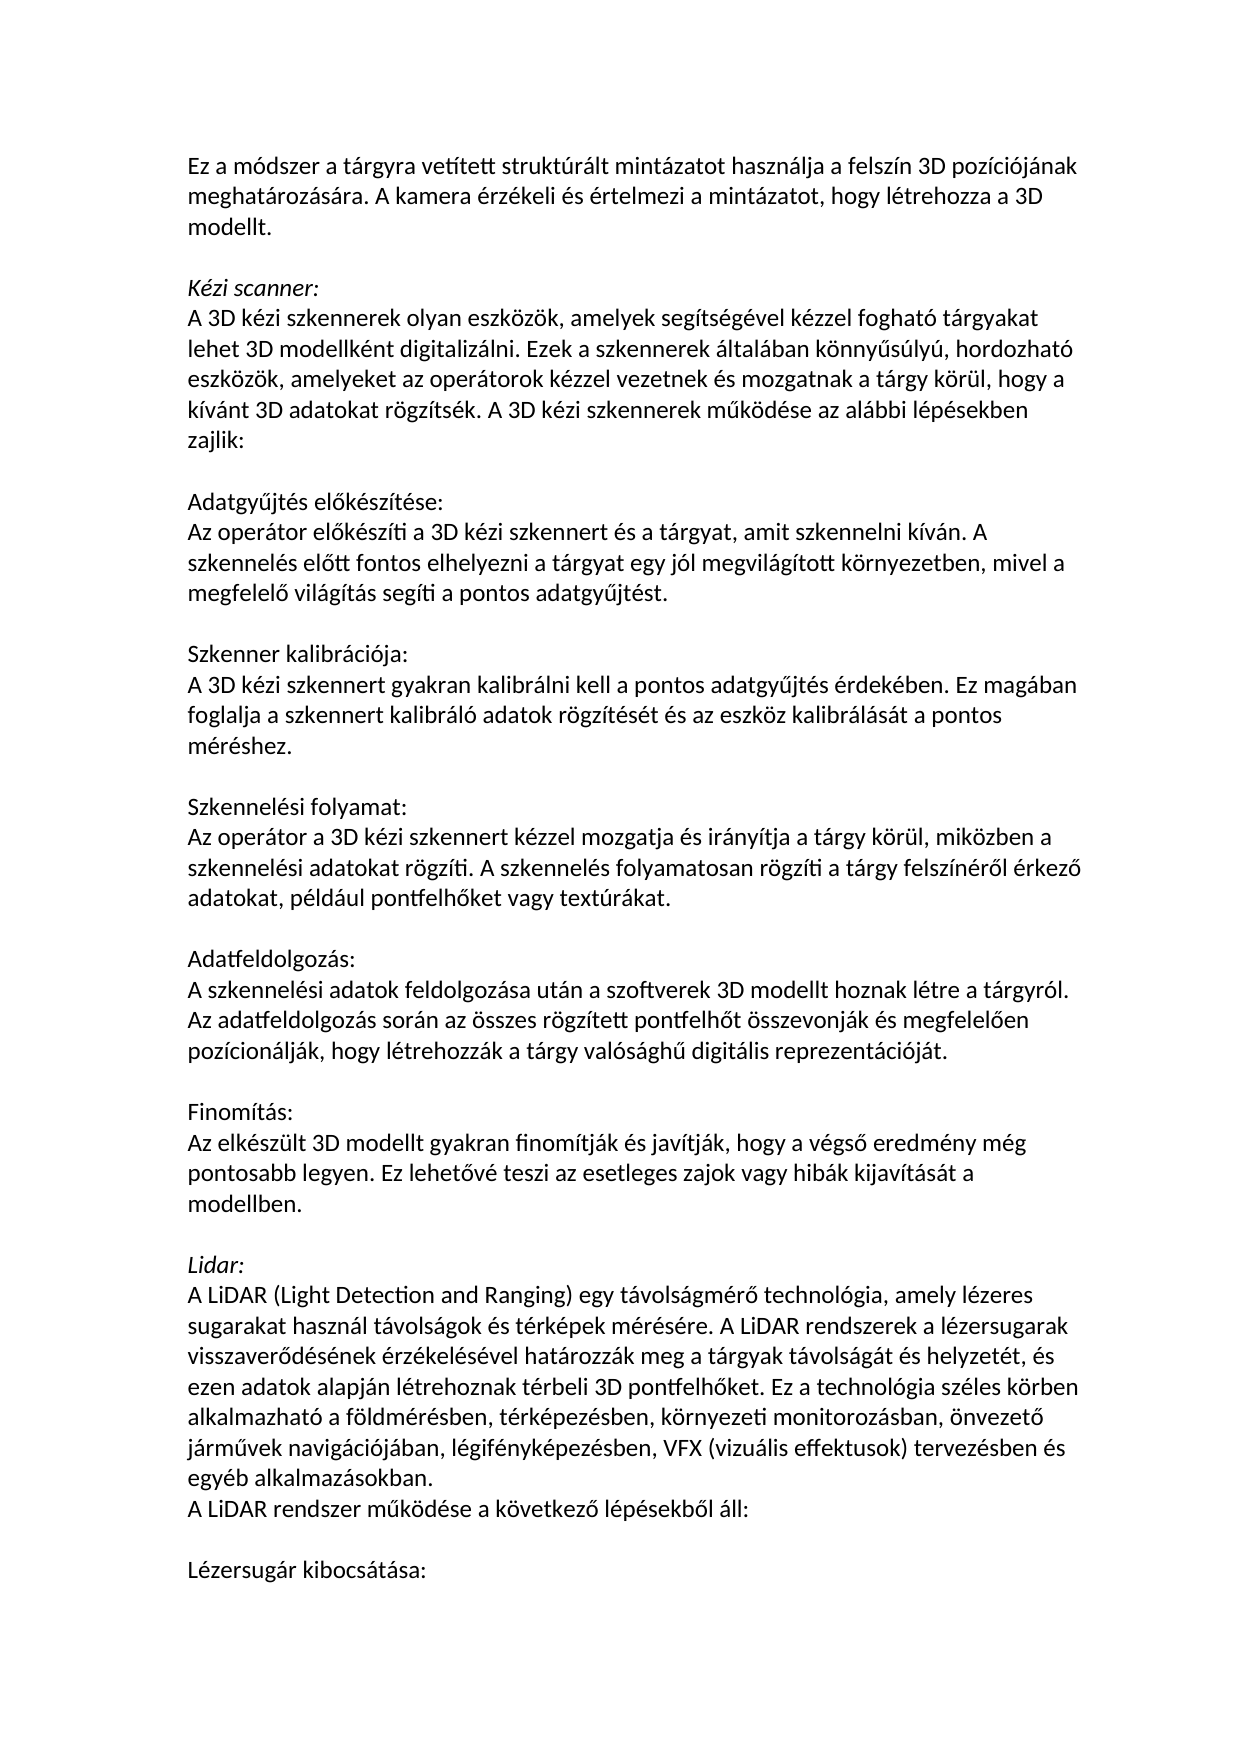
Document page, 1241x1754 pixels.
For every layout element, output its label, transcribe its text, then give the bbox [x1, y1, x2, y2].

text A 3D kézi szkennerek olyan eszközök, amelyek segítségével kézzel fogható tárgyakat lehet 3D modellként digitalizálni. Ezek a szkennerek általában könnyűsúlyú, hordozható eszközök, amelyeket az operátorok kézzel vezetnek és mozgatnak a tárgy körül, hogy a kívánt 3D adatokat rögzítsék. A 3D kézi szkennerek működése az alábbi lépésekben zajlik: [187, 303, 1090, 455]
text A 3D kézi szkennert gyakran kalibrálni kell a pontos adatgyűjtés érdekében. Ez magában foglalja a szkennert kalibráló adatok rögzítését és az eszköz kalibrálását a pontos méréshez. [187, 669, 1090, 760]
text A LiDAR (Light Detection and Ranging) egy távolságmérő technológia, amely lézeres sugarakat használ távolságok és térképek mérésére. A LiDAR rendszerek a lézersugarak visszaverődésének érzékelésével határozzák meg a tárgyak távolságát és helyzetét, és ezen adatok alapján létrehoznak térbeli 3D pontfelhőket. Ez a technológia széles körben alkalmazható a földmérésben, térképezésben, környezeti monitorozásban, önvezető járművek navigációjában, légifényképezésben, VFX (vizuális effektusok) tervezésben és egyéb alkalmazásokban. [187, 1279, 1090, 1493]
text Kézi scanner: [187, 272, 1090, 303]
text Az operátor a 3D kézi szkennert kézzel mozgatja és irányítja a tárgy körül, miközben a szkennelési adatokat rögzíti. A szkennelés folyamatosan rögzíti a tárgy felszínéről érkező adatokat, például pontfelhőket vagy textúrákat. [187, 821, 1090, 913]
text Az elkészült 3D modellt gyakran finomítják és javítják, hogy a végső eredmény még pontosabb legyen. Ez lehetővé teszi az esetleges zajok vagy hibák kijavítását a modellben. [187, 1127, 1090, 1218]
text Lézersugár kibocsátása: [187, 1554, 1090, 1584]
text Finomítás: [187, 1096, 1090, 1127]
text Szkennelési folyamat: [187, 791, 1090, 821]
text Adatfeldolgozás: [187, 943, 1090, 974]
text Lidar: [187, 1249, 1090, 1279]
text Ez a módszer a tárgyra vetített struktúrált mintázatot használja a felszín 3D pozíciójának meghatározására. A kamera érzékeli és értelmezi a mintázatot, hogy létrehozza a 3D modellt. [187, 150, 1090, 242]
text Az operátor előkészíti a 3D kézi szkennert és a tárgyat, amit szkennelni kíván. A szkennelés előtt fontos elhelyezni a tárgyat egy jól megvilágított környezetben, mivel a megfelelő világítás segíti a pontos adatgyűjtést. [187, 516, 1090, 608]
text Szkenner kalibrációja: [187, 638, 1090, 669]
text Adatgyűjtés előkészítése: [187, 486, 1090, 516]
text A LiDAR rendszer működése a következő lépésekből áll: [187, 1493, 1090, 1523]
text A szkennelési adatok feldolgozása után a szoftverek 3D modellt hoznak létre a tárgyról. Az adatfeldolgozás során az összes rögzített pontfelhőt összevonják és megfelelően pozícionálják, hogy létrehozzák a tárgy valósághű digitális reprezentációját. [187, 974, 1090, 1066]
